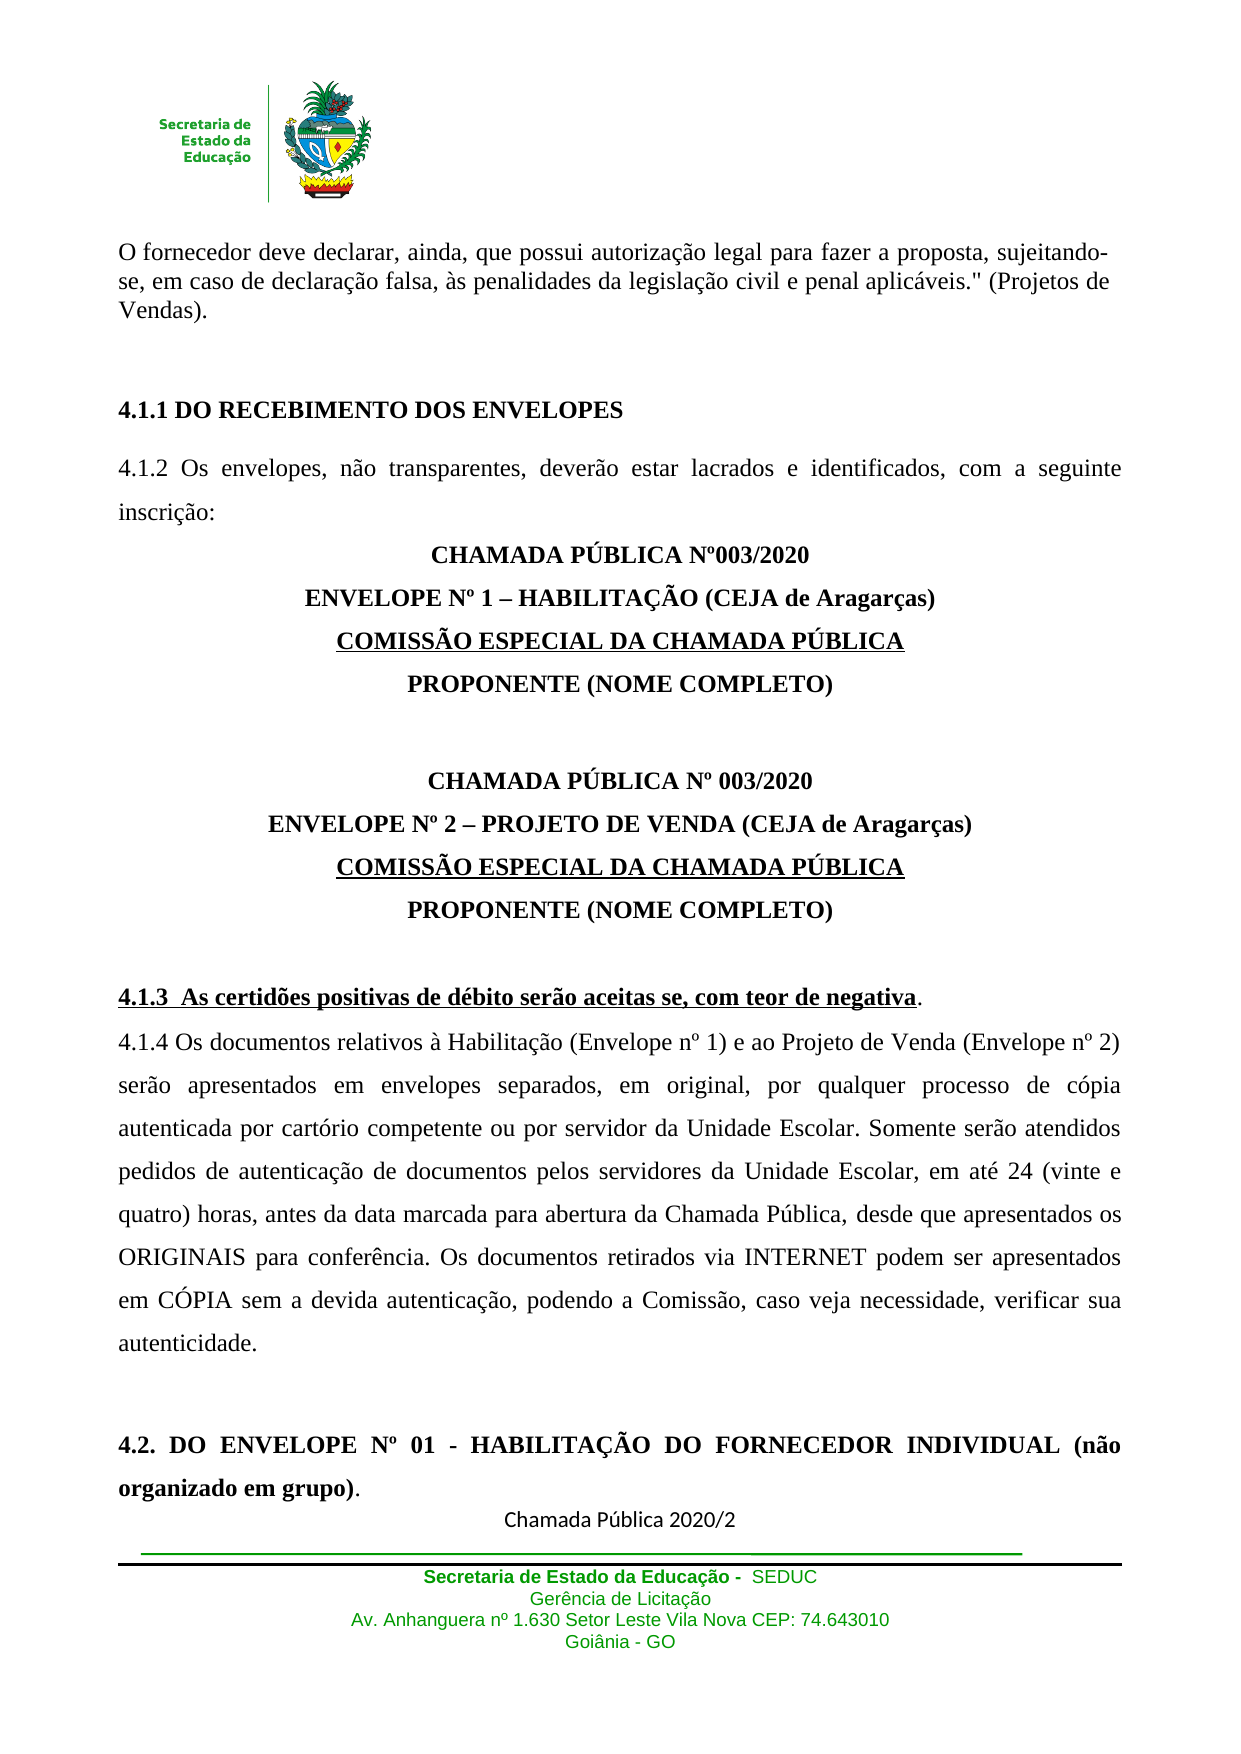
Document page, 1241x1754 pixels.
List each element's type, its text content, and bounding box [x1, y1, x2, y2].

text PROPONENTE (NOME COMPLETO) [118, 895, 1122, 924]
text COMISSÃO ESPECIAL DA CHAMADA PÚBLICA [118, 852, 1122, 881]
text CHAMADA PÚBLICA Nº003/2020 [118, 540, 1122, 568]
text O fornecedor deve declarar, ainda, que possui autorização legal para fazer a proposta, sujeitando-se, em caso de declaração falsa, às penalidades da legislação civil e penal aplicáveis." (Projetos de Vendas). [118, 237, 1110, 323]
text CHAMADA PÚBLICA Nº 003/2020 [118, 766, 1122, 795]
text COMISSÃO ESPECIAL DA CHAMADA PÚBLICA [118, 626, 1122, 655]
picture [118, 73, 412, 210]
text ENVELOPE Nº 1 – HABILITAÇÃO (CEJA de Aragarças) [118, 583, 1122, 612]
text ENVELOPE Nº 2 – PROJETO DE VENDA (CEJA de Aragarças) [118, 809, 1122, 838]
text 4.1.2 Os envelopes, não transparentes, deverão estar lacrados e identificados, com a seguinte inscrição: [118, 453, 1122, 525]
text PROPONENTE (NOME COMPLETO) [118, 669, 1122, 698]
text 4.1.3 As certidões positivas de débito serão aceitas se, com teor de negativa. [118, 982, 1122, 1010]
text 4.2. DO ENVELOPE Nº 01 - HABILITAÇÃO DO FORNECEDOR INDIVIDUAL (não organizado em grupo). [118, 1430, 1122, 1502]
text 4.1.1 DO RECEBIMENTO DOS ENVELOPES [118, 395, 1122, 423]
text 4.1.4 Os documentos relativos à Habilitação (Envelope nº 1) e ao Projeto de Venda (Envelope nº 2) serão apresentados em envelopes separados, em original, por qualquer processo de cópia autenticada por cartório competente ou por servidor da Unidade Escolar. Somente serão atendidos pedidos de autenticação de documentos pelos servidores da Unidade Escolar, em até 24 (vinte e quatro) horas, antes da data marcada para abertura da Chamada Pública, desde que apresentados os ORIGINAIS para conferência. Os documentos retirados via INTERNET podem ser apresentados em CÓPIA sem a devida autenticação, podendo a Comissão, caso veja necessidade, verificar sua autenticidade. [118, 1027, 1122, 1357]
